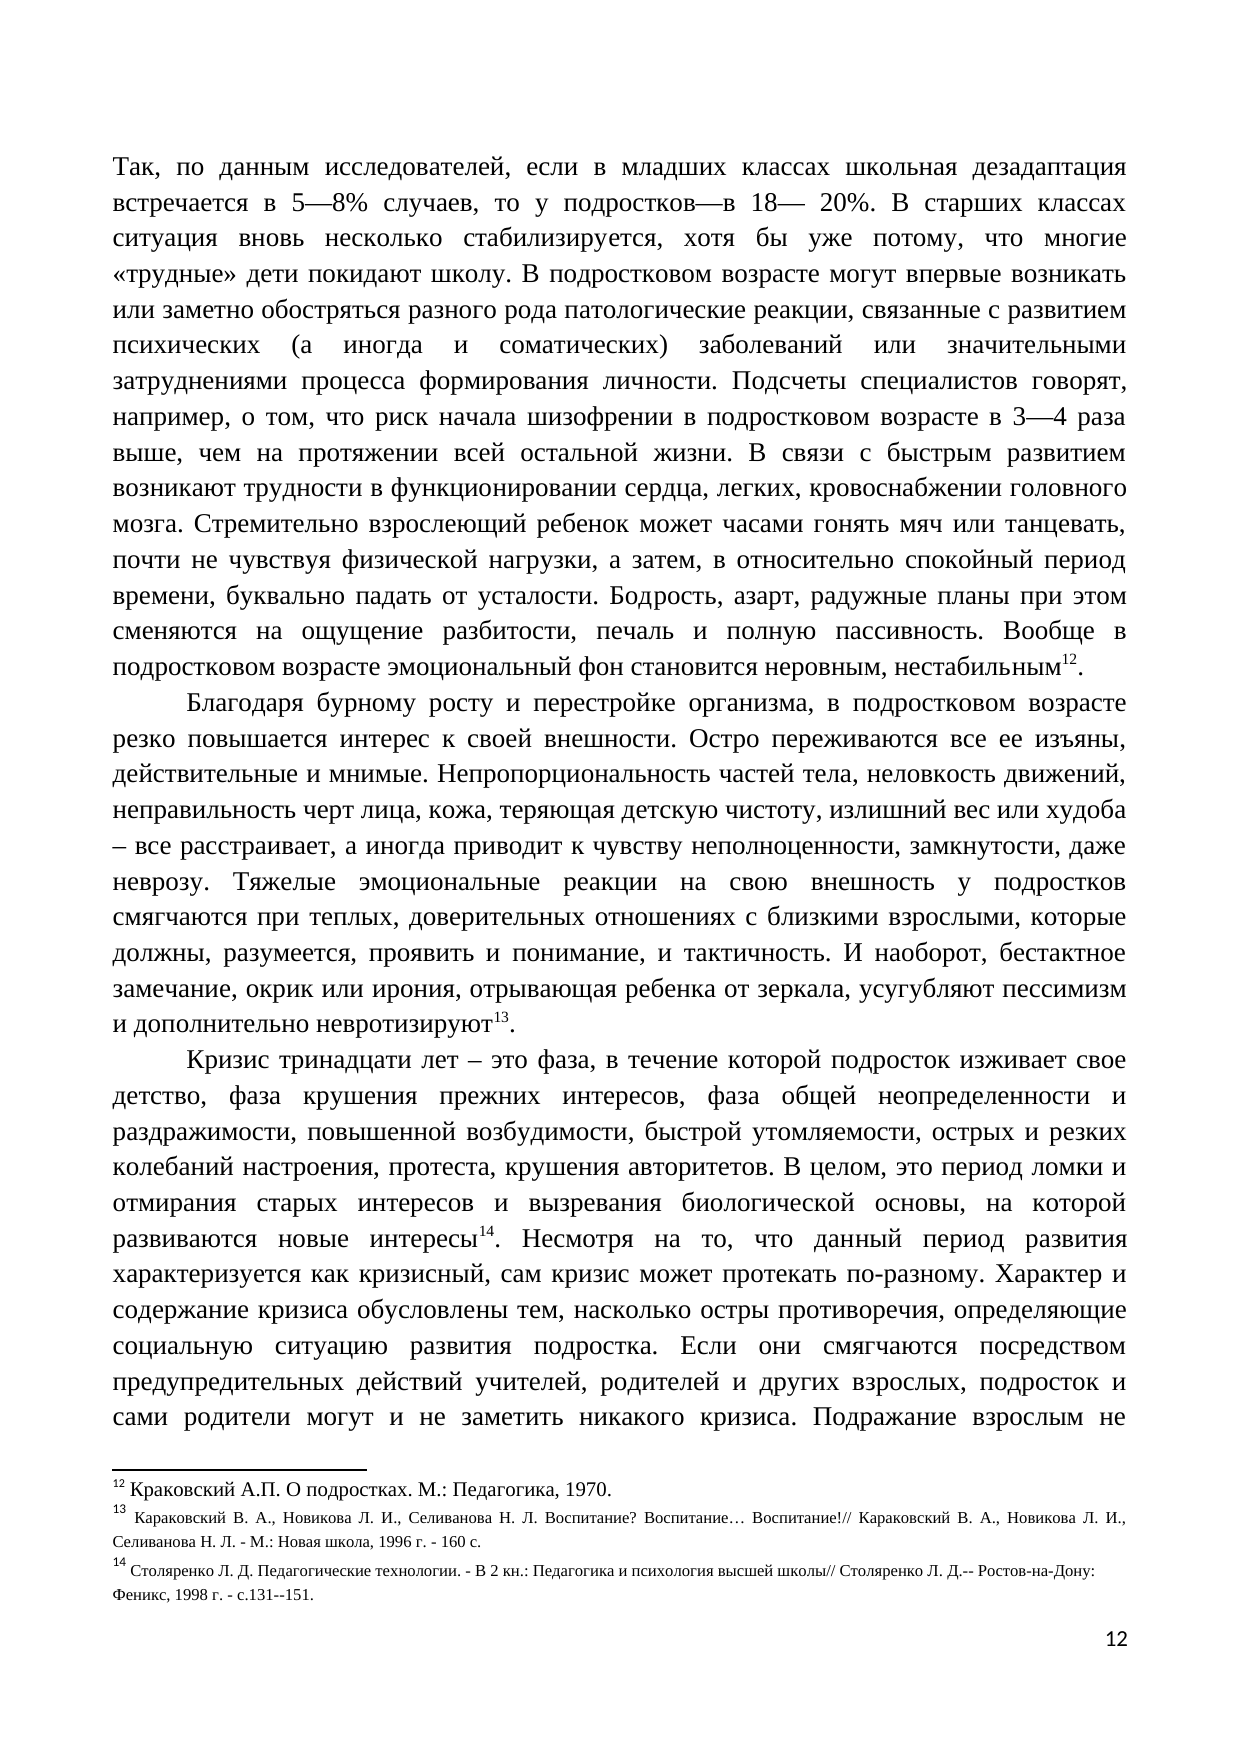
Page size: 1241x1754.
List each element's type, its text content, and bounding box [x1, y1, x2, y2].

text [112, 1043, 1128, 1432]
text Так, по данным исследователей, если в младших классах школьная дезадаптация встречается в 5—8% случаев, то у подростков—в 18— 20%. В старших классах ситуация вновь несколько стабилизируется, хотя бы уже потому, что многие «трудные» дети покидают школу. В подростковом возрасте могут впервые возникать или заметно обостряться разного рода патологические реакции, связанные с развитием психических (а иногда и соматических) заболеваний или значительными затруднениями процесса формирования личности. Подсчеты специалистов говорят, например, о том, что риск начала шизофрении в подростковом возрасте в 3—4 раза выше, чем на протяжении всей остальной жизни. В связи с быстрым развитием возникают трудности в функционировании сердца, легких, кровоснабжении головного мозга. Стремительно взрослеющий ребенок может часами гонять мяч или танцевать, почти не чувствуя физической нагрузки, а затем, в относительно спокойный период времени, буквально падать от усталости. Бодрость, азарт, радужные планы при этом сменяются на ощущение разбитости, печаль и полную пассивность. Вообще в подростковом возрасте эмоциональный фон становится неровным, нестабильным. [112, 150, 1128, 681]
text Благодаря бурному росту и перестройке организма, в подростковом возрасте резко повышается интерес к своей внешности. Остро переживаются все ее изъяны, действительные и мнимые. Непропорциональность частей тела, неловкость движений, неправильность черт лица, кожа, теряющая детскую чистоту, излишний вес или худоба – все расстраивает, а иногда приводит к чувству неполноценности, замкнутости, даже неврозу. Тяжелые эмоциональные реакции на свою внешность у подростков смягчаются при теплых, доверительных отношениях с близкими взрослыми, которые должны, разумеется, проявить и понимание, и тактичность. И наоборот, бестактное замечание, окрик или ирония, отрывающая ребенка от зеркала, усугубляют пессимизм и дополнительно невротизируют. [112, 686, 1128, 1039]
